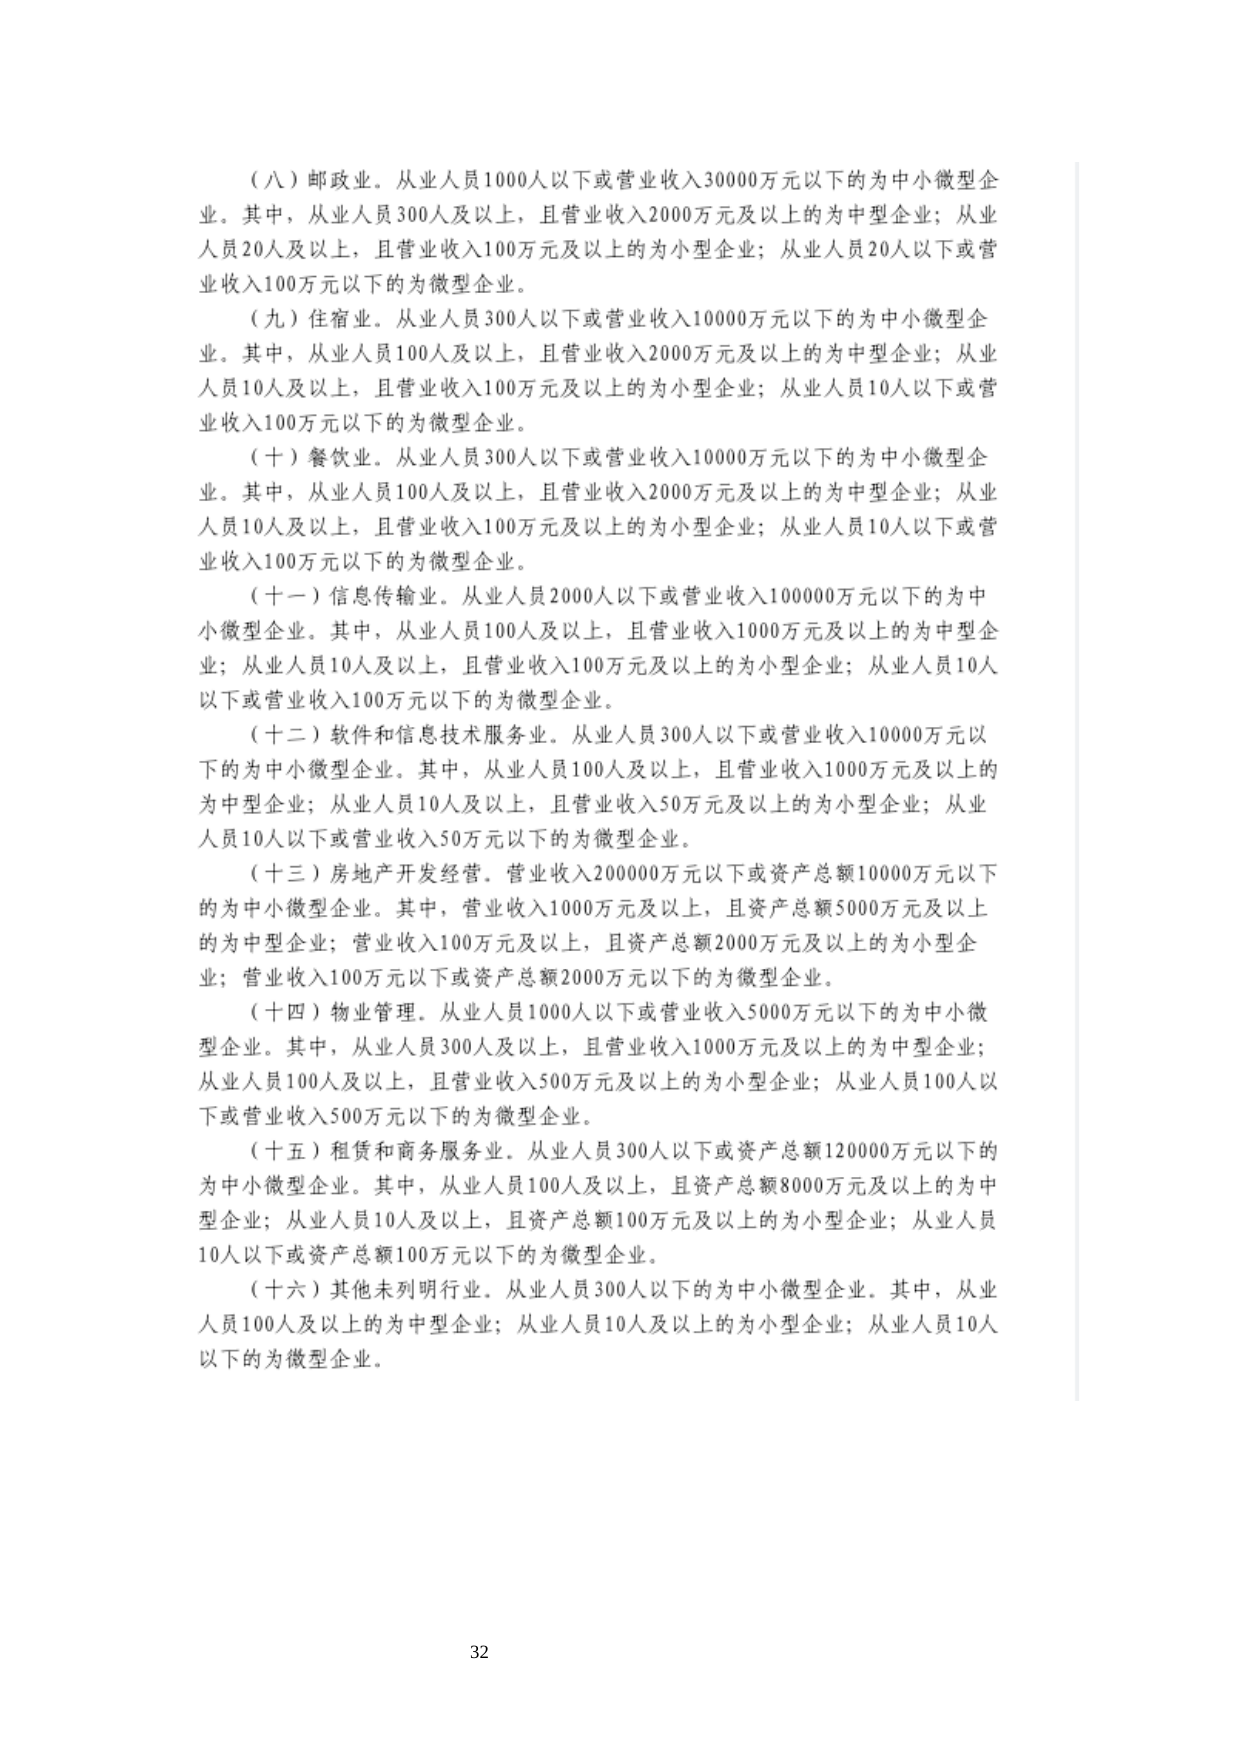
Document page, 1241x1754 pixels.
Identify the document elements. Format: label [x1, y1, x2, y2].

picture [161, 162, 1080, 1401]
